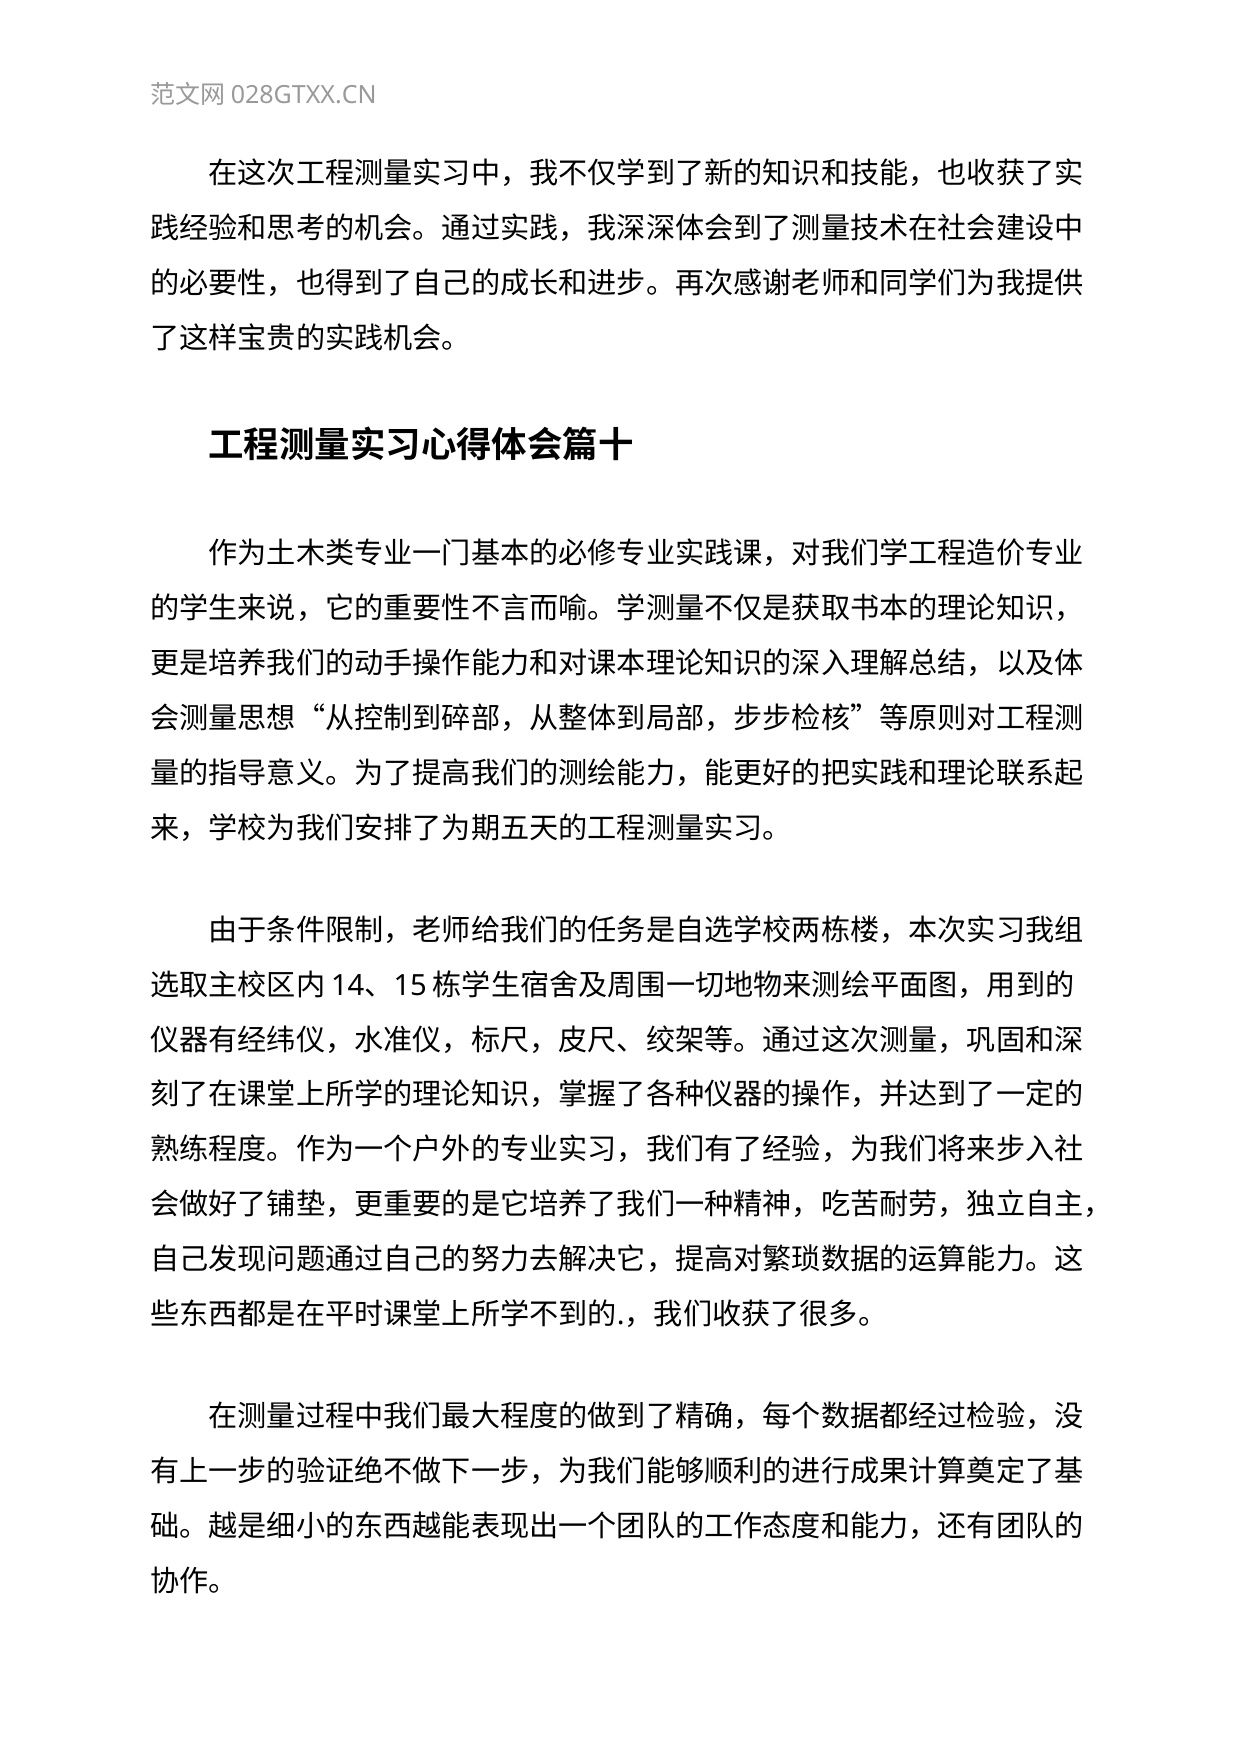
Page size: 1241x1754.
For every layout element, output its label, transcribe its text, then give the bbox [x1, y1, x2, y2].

text 工程测量实习心得体会篇十 [150, 416, 1090, 468]
text 在这次工程测量实习中，我不仅学到了新的知识和技能，也收获了实践经验和思考的机会。通过实践，我深深体会到了测量技术在社会建设中的必要性，也得到了自己的成长和进步。再次感谢老师和同学们为我提供了这样宝贵的实践机会。 [150, 150, 1090, 357]
text 作为土木类专业一门基本的必修专业实践课，对我们学工程造价专业的学生来说，它的重要性不言而喻。学测量不仅是获取书本的理论知识，更是培养我们的动手操作能力和对课本理论知识的深入理解总结，以及体会测量思想“从控制到碎部，从整体到局部，步步检核”等原则对工程测量的指导意义。为了提高我们的测绘能力，能更好的把实践和理论联系起来，学校为我们安排了为期五天的工程测量实习。 [150, 530, 1090, 847]
text 在测量过程中我们最大程度的做到了精确，每个数据都经过检验，没有上一步的验证绝不做下一步，为我们能够顺利的进行成果计算奠定了基础。越是细小的东西越能表现出一个团队的工作态度和能力，还有团队的协作。 [150, 1392, 1090, 1599]
text 由于条件限制，老师给我们的任务是自选学校两栋楼，本次实习我组选取主校区内14、15栋学生宿舍及周围一切地物来测绘平面图，用到的仪器有经纬仪，水准仪，标尺，皮尺、绞架等。通过这次测量，巩固和深刻了在课堂上所学的理论知识，掌握了各种仪器的操作，并达到了一定的熟练程度。作为一个户外的专业实习，我们有了经验，为我们将来步入社会做好了铺垫，更重要的是它培养了我们一种精神，吃苦耐劳，独立自主，自己发现问题通过自己的努力去解决它，提高对繁琐数据的运算能力。这些东西都是在平时课堂上所学不到的.，我们收获了很多。 [150, 906, 1090, 1333]
